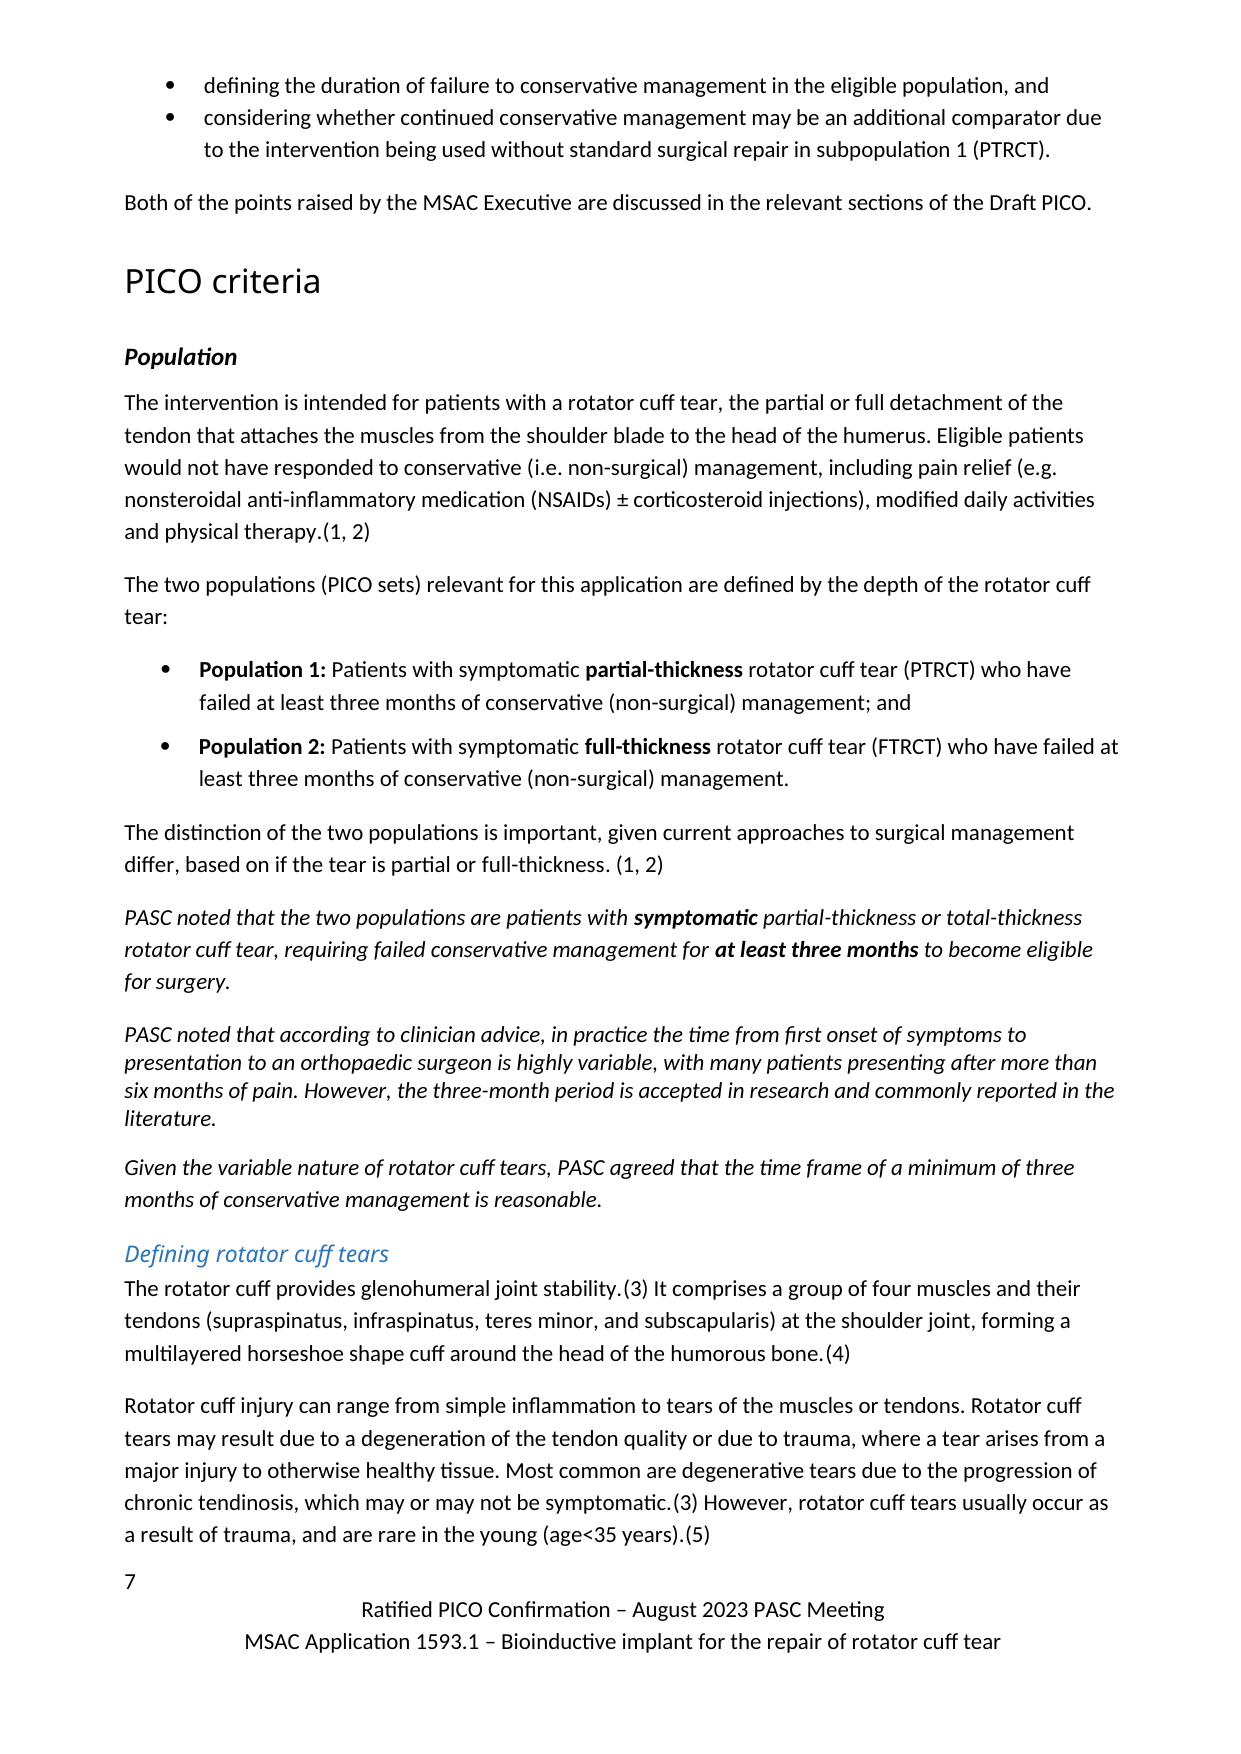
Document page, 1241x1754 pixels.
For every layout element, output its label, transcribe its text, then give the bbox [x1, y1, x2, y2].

text Rotator cuff injury can range from simple inflammation to tears of the muscles or tendons. Rotator cuff tears may result due to a degeneration of the tendon quality or due to trauma, where a tear arises from a major injury to otherwise healthy tissue. Most common are degenerative tears due to the progression of chronic tendinosis, which may or may not be symptomatic.(3) However, rotator cuff tears usually occur as a result of trauma, and are rare in the young (age<35 years).(5) [124, 1392, 1122, 1548]
text Both of the points raised by the MSAC Executive are discussed in the relevant sections of the Draft PICO. [124, 188, 1122, 216]
list defining the duration of failure to conservative management in the eligible population, and [166, 71, 1122, 99]
text The intervention is intended for patients with a rotator cuff tear, the partial or full detachment of the tendon that attaches the muscles from the shoulder blade to the head of the humerus. Eligible patients would not have responded to conservative (i.e. non-surgical) management, including pain relief (e.g. nonsteroidal anti-inflammatory medication (NSAIDs) ± corticosteroid injections), modified daily activities and physical therapy.(1, 2) [124, 388, 1122, 545]
text The two populations (PICO sets) relevant for this application are defined by the depth of the rotator cuff tear: [124, 570, 1122, 631]
text PASC noted that the two populations are patients with symptomatic partial-thickness or total-thickness rotator cuff tear, requiring failed conservative management for at least three months to become eligible for surgery. [124, 903, 1122, 995]
list considering whether continued conservative management may be an additional comparator due to the intervention being used without standard surgical repair in subpopulation 1 (PTRCT). [166, 103, 1122, 163]
text The rotator cuff provides glenohumeral joint stability.(3) It comprises a group of four muscles and their tendons (supraspinatus, infraspinatus, teres minor, and subscapularis) at the shoulder joint, forming a multilayered horseshoe shape cuff around the head of the humorous bone.(4) [124, 1274, 1122, 1367]
list Population 2: Patients with symptomatic full-thickness rotator cuff tear (FTRCT) who have failed at least three months of conservative (non-surgical) management. [161, 732, 1122, 793]
text Given the variable nature of rotator cuff tears, PASC agreed that the time frame of a minimum of three months of conservative management is reasonable. [124, 1153, 1122, 1213]
subtitle Defining rotator cuff tears [124, 1238, 1122, 1269]
subtitle PICO criteria [124, 258, 1122, 303]
subtitle Population [124, 341, 1122, 372]
text PASC noted that according to clinician advice, in practice the time from first onset of symptoms to presentation to an orthopaedic surgeon is highly variable, with many patients presenting after more than six months of pain. However, the three-month period is accepted in research and commonly reported in the literature. [124, 1020, 1122, 1132]
text The distinction of the two populations is important, given current approaches to surgical management differ, based on if the tear is partial or full-thickness. (1, 2) [124, 818, 1122, 878]
list Population 1: Patients with symptomatic partial-thickness rotator cuff tear (PTRCT) who have failed at least three months of conservative (non-surgical) management; and [162, 656, 1122, 716]
